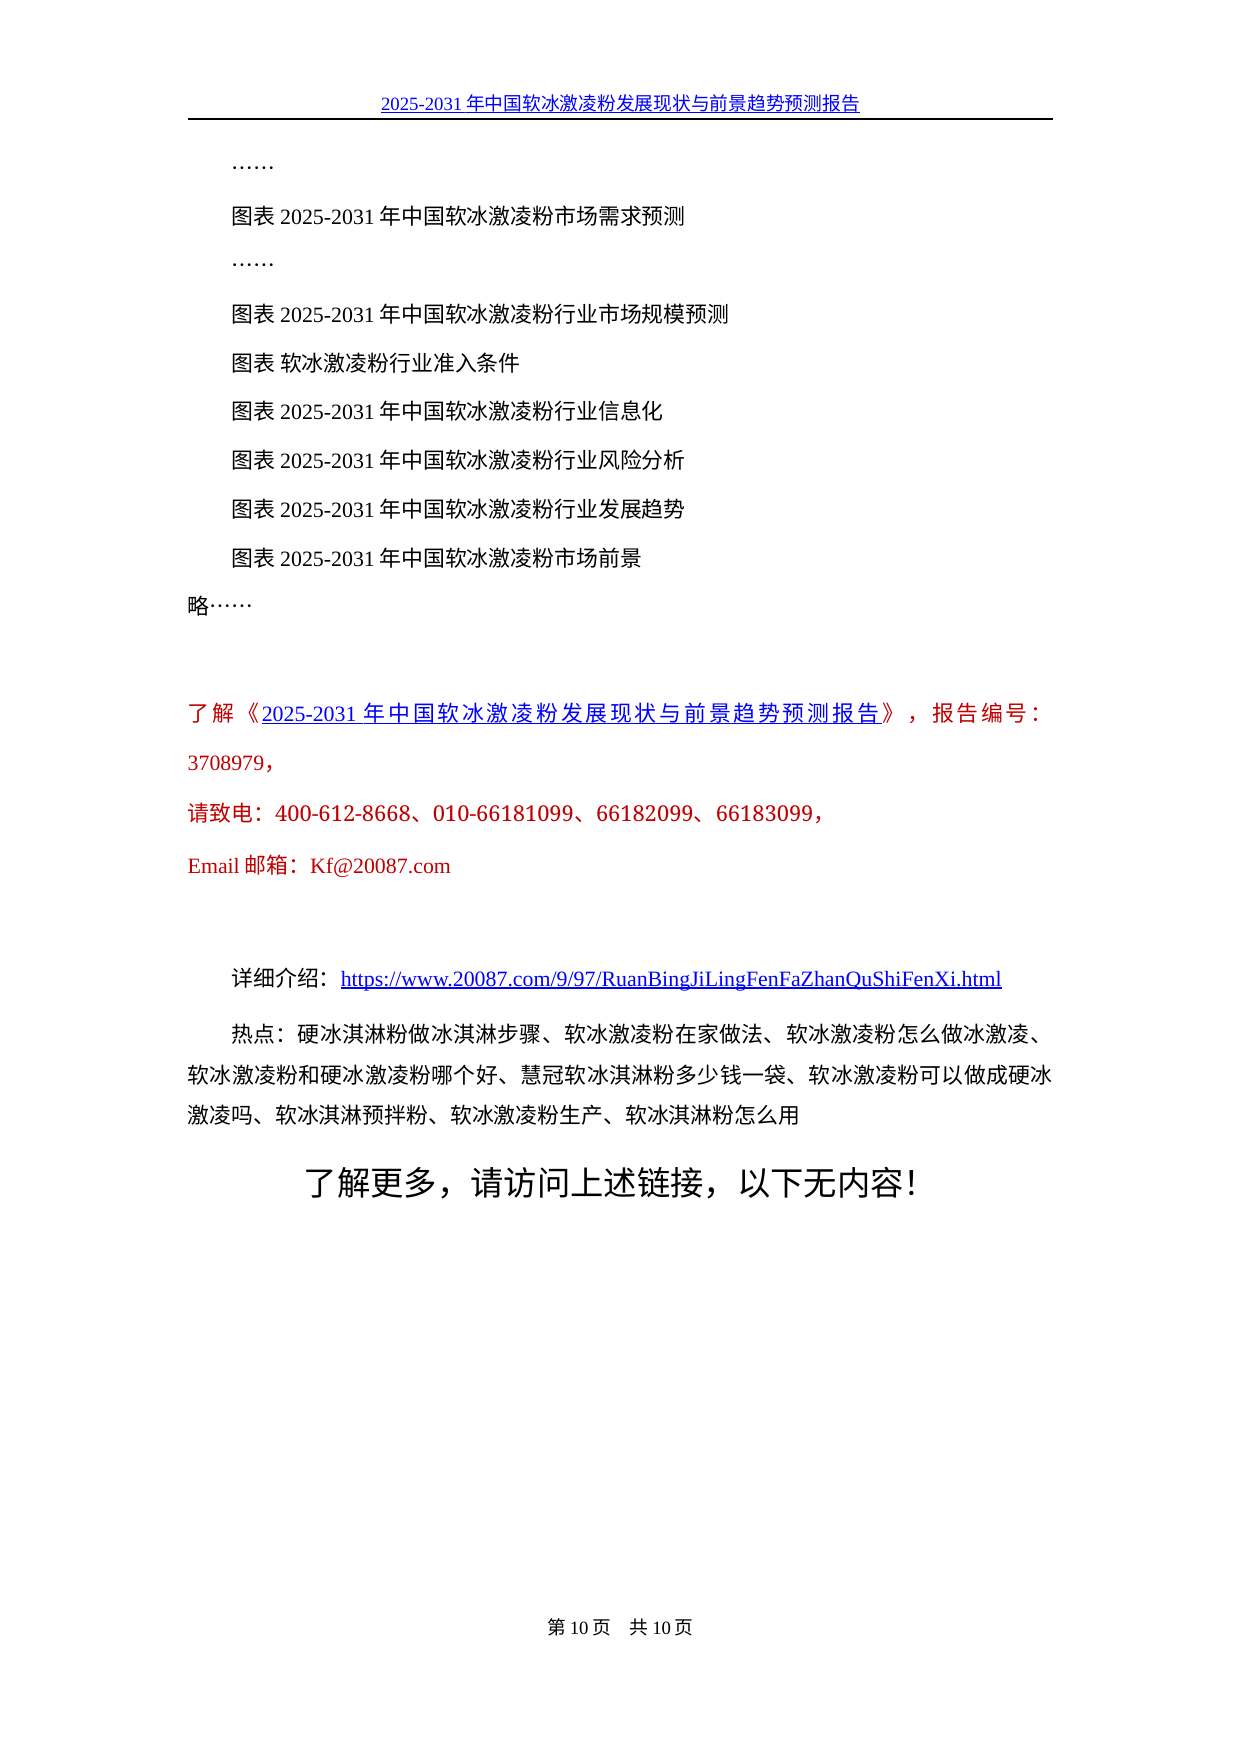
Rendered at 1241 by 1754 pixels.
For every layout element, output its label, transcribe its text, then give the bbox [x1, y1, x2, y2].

text 了解《2025-2031年中国软冰激凌粉发展现状与前景趋势预测报告》，报告编号：3708979， [187, 695, 1053, 777]
text 详细介绍：https://www.20087.com/9/97/RuanBingJiLingFenFaZhanQuShiFenXi.html [187, 960, 1053, 993]
text Email邮箱：Kf@20087.com [187, 847, 1053, 880]
text 热点：硬冰淇淋粉做冰淇淋步骤、软冰激凌粉在家做法、软冰激凌粉怎么做冰激凌、软冰激凌粉和硬冰激凌粉哪个好、慧冠软冰淇淋粉多少钱一袋、软冰激凌粉可以做成硬冰激凌吗、软冰淇淋预拌粉、软冰激凌粉生产、软冰淇淋粉怎么用 [187, 1017, 1053, 1131]
text 请致电：400-612-8668、010-66181099、66182099、66183099， [187, 796, 1053, 828]
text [187, 150, 1053, 621]
title 了解更多，请访问上述链接，以下无内容！ [187, 1148, 1053, 1213]
